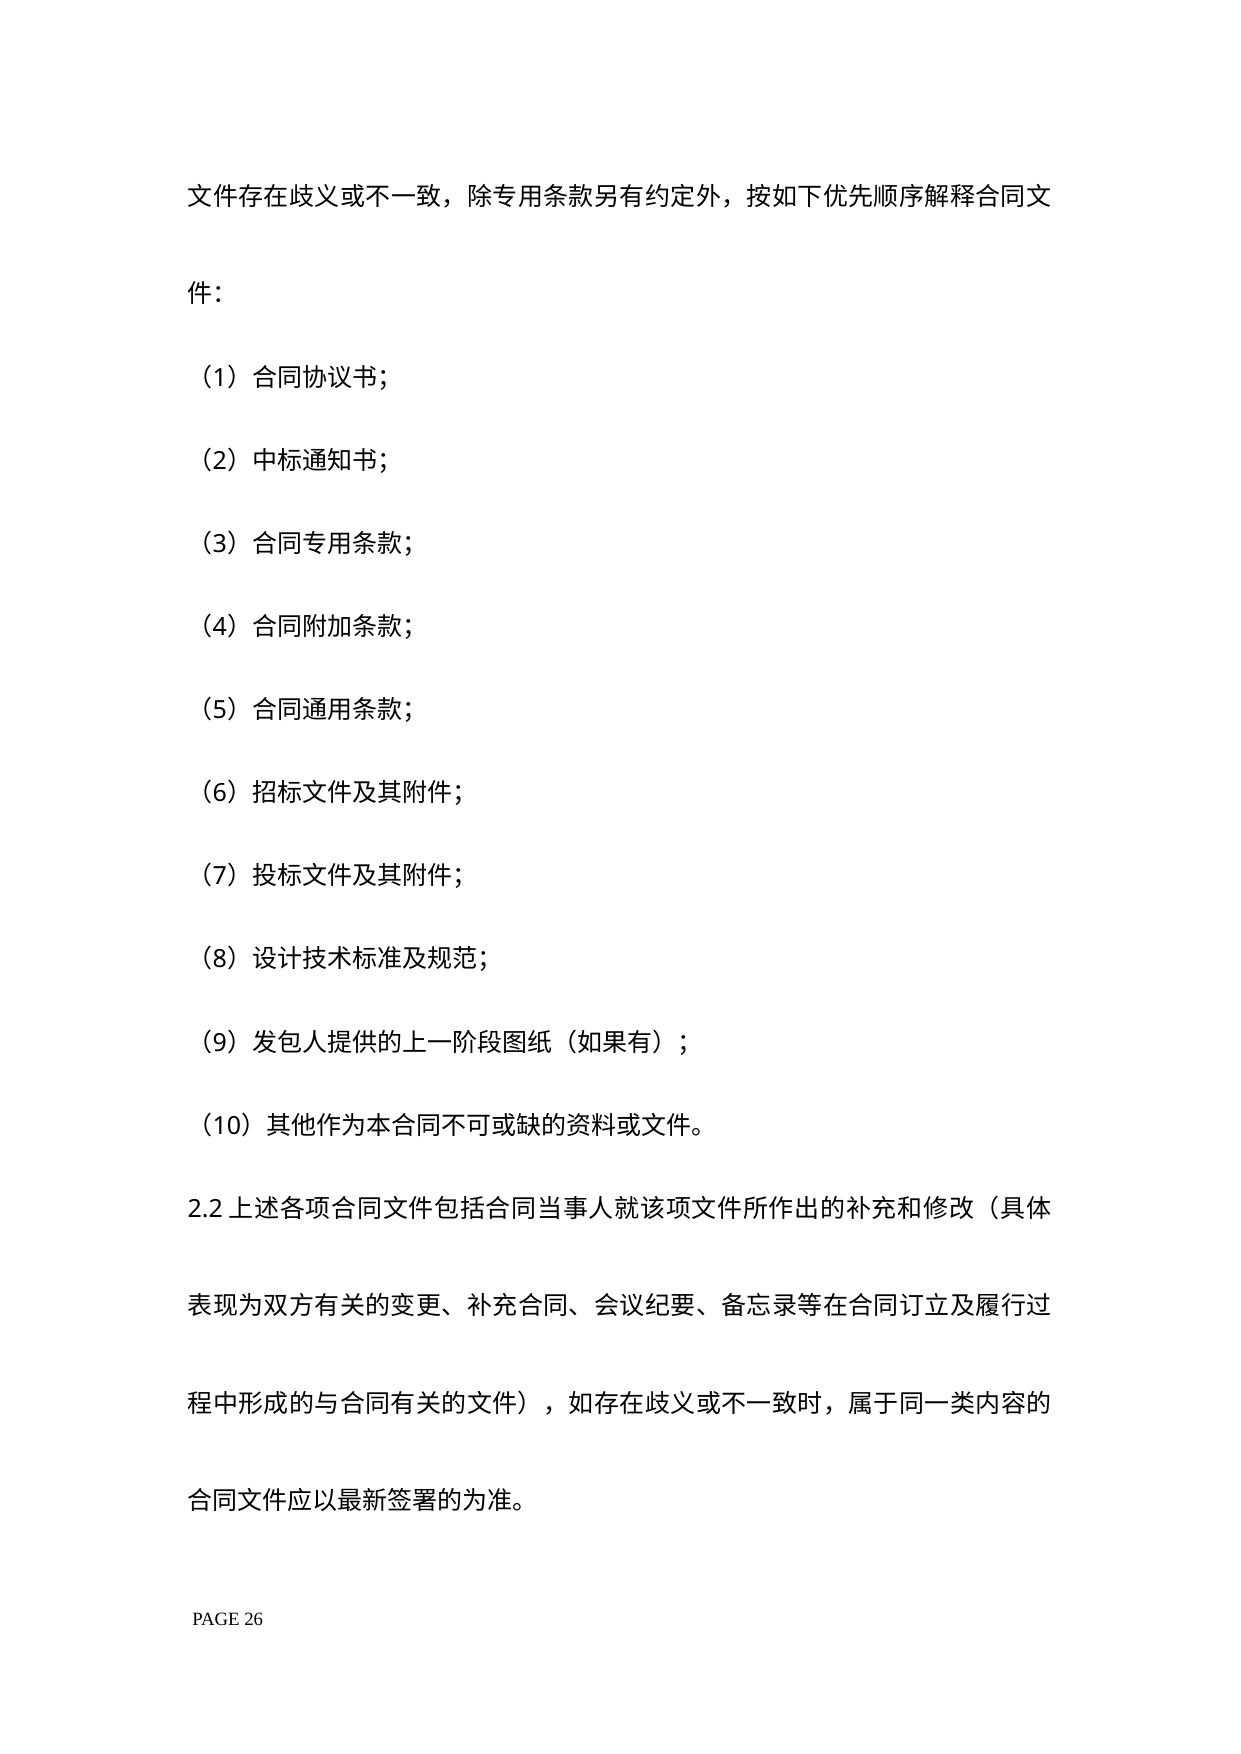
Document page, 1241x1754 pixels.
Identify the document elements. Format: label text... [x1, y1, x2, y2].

text （2）中标通知书； [187, 426, 1053, 491]
text （3）合同专用条款； [187, 509, 1053, 574]
text （7）投标文件及其附件； [187, 841, 1053, 906]
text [187, 162, 1053, 324]
text （10）其他作为本合同不可或缺的资料或文件。 [187, 1091, 1053, 1156]
text （6）招标文件及其附件； [187, 758, 1053, 823]
text （9）发包人提供的上一阶段图纸（如果有）； [187, 1008, 1053, 1073]
text （4）合同附加条款； [187, 592, 1053, 657]
text （8）设计技术标准及规范； [187, 924, 1053, 989]
text （5）合同通用条款； [187, 675, 1053, 740]
text 2.2上述各项合同文件包括合同当事人就该项文件所作出的补充和修改（具体表现为双方有关的变更、补充合同、会议纪要、备忘录等在合同订立及履行过程中形成的与合同有关的文件），如存在歧义或不一致时，属于同一类内容的合同文件应以最新签署的为准。 [187, 1174, 1053, 1531]
text （1）合同协议书； [187, 343, 1053, 408]
